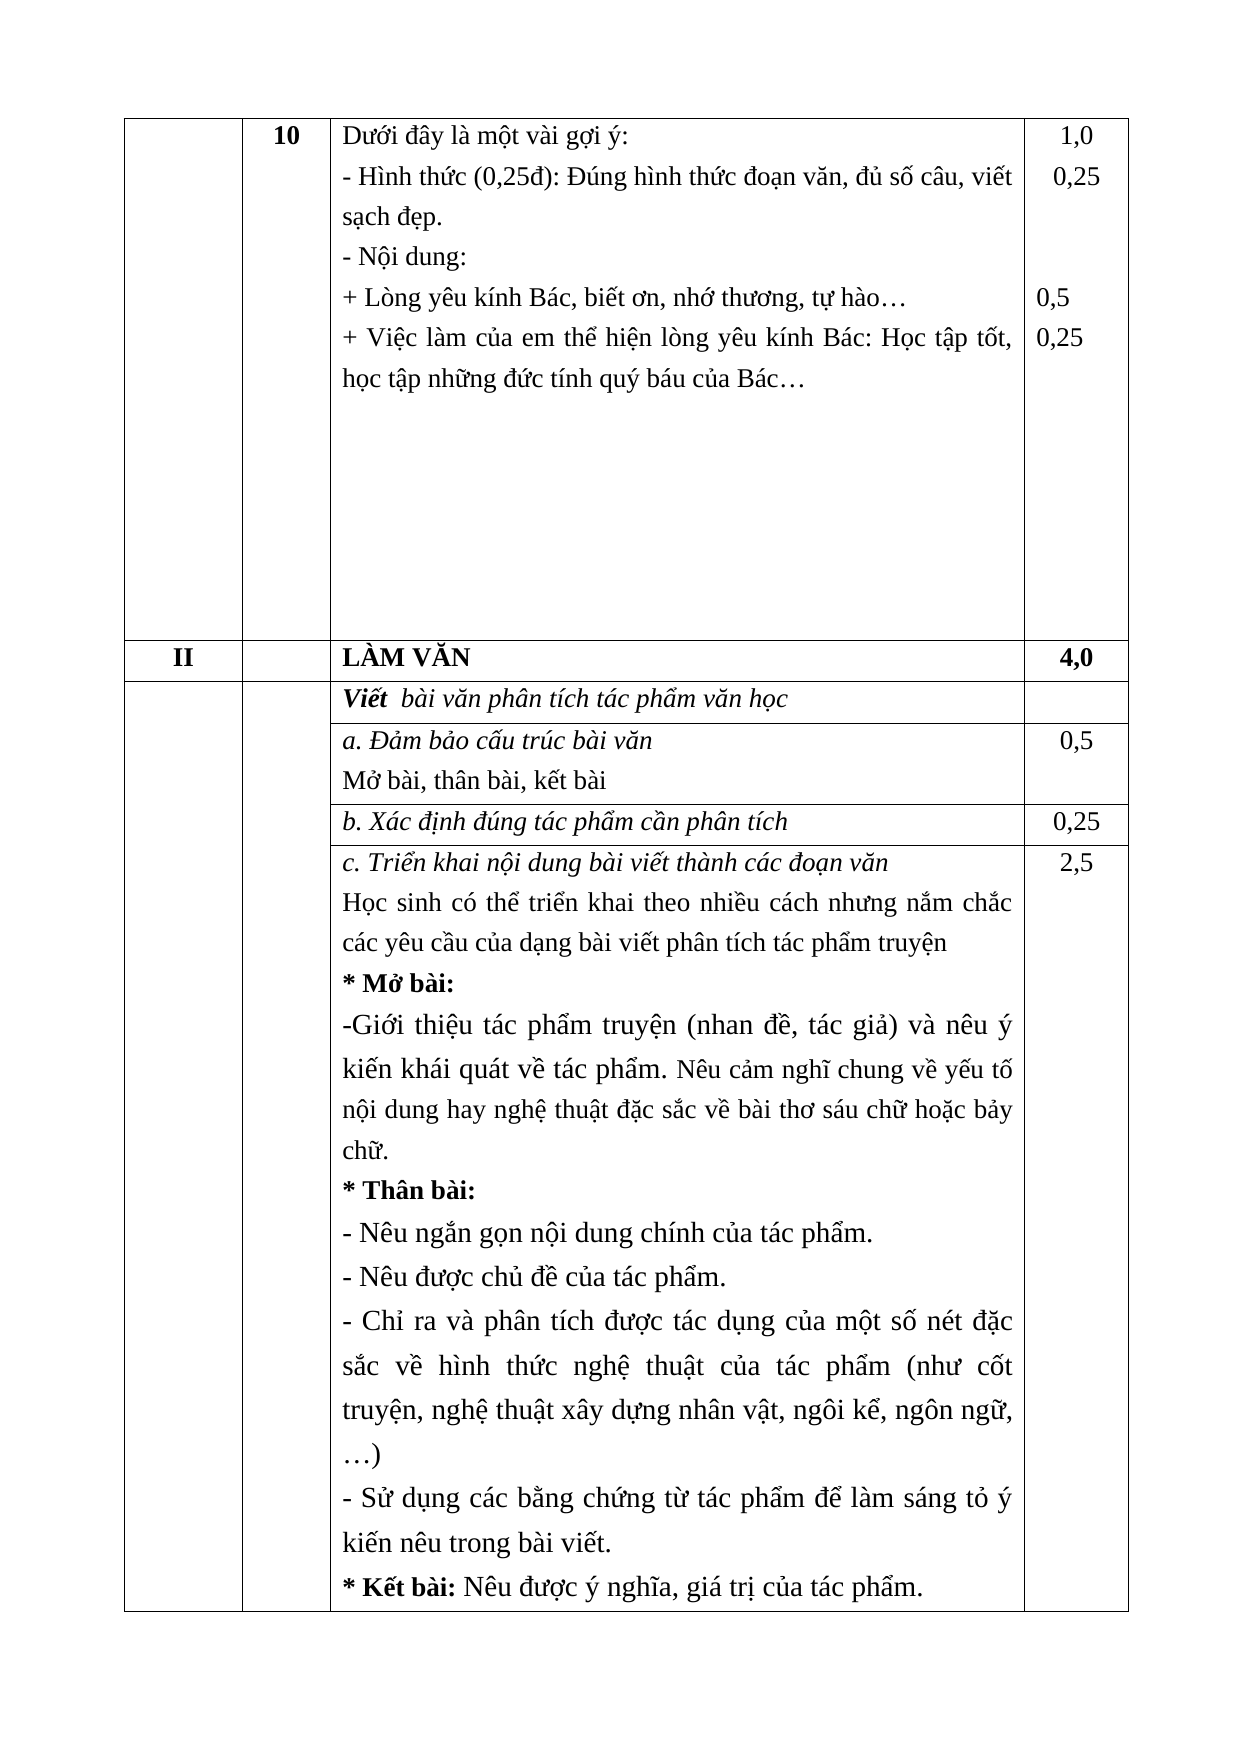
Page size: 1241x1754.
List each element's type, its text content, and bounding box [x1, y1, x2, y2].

table_cell [243, 641, 330, 681]
table_cell 1,0 0,25 0,5 0,25 [1025, 119, 1128, 640]
table_cell 0,5 [1025, 724, 1128, 804]
table_cell 2,5 [1025, 846, 1128, 1611]
table_cell [1025, 682, 1128, 723]
table_cell b. Xác định đúng tác phẩm cần phân tích [331, 805, 1024, 844]
table_cell 0,25 [1025, 805, 1128, 844]
table_cell 4,0 [1025, 641, 1128, 681]
table_cell 10 [243, 119, 330, 640]
table_cell Viết bài văn phân tích tác phẩm văn học [331, 682, 1024, 723]
table_cell LÀM VĂN [331, 641, 1024, 681]
table_cell [125, 682, 242, 1611]
table_cell a. Đảm bảo cấu trúc bài văn Mở bài, thân bài, kết bài [331, 724, 1024, 804]
table_cell c. Triển khai nội dung bài viết thành các đoạn văn Học sinh có thể triển khai theo nhiều cách nhưng nắm chắc các yêu cầu của dạng bài viết phân tích tác phẩm truyện * Mở bài: -Giới thiệu tác phẩm truyện (nhan đề, tác giả) và nêu ý kiến khái quát về tác phẩm. Nêu cảm nghĩ chung về yếu tố nội dung hay nghệ thuật đặc sắc về bài thơ sáu chữ hoặc bảy chữ. * Thân bài: - Nêu ngắn gọn nội dung chính của tác phẩm. - Nêu được chủ đề của tác phẩm. - Chỉ ra và phân tích được tác dụng của một số nét đặc sắc về hình thức nghệ thuật của tác phẩm (như cốt truyện, nghệ thuật xây dựng nhân vật, ngôi kể, ngôn ngữ, …) - Sử dụng các bằng chứng từ tác phẩm để làm sáng tỏ ý kiến nêu trong bài viết. * Kết bài: Nêu được ý nghĩa, giá trị của tác phẩm. [331, 846, 1024, 1611]
table_cell Dưới đây là một vài gợi ý: - Hình thức (0,25đ): Đúng hình thức đoạn văn, đủ số câu, viết sạch đẹp. - Nội dung: + Lòng yêu kính Bác, biết ơn, nhớ thương, tự hào… + Việc làm của em thể hiện lòng yêu kính Bác: Học tập tốt, học tập những đức tính quý báu của Bác… [331, 119, 1024, 640]
table_cell II [125, 641, 242, 681]
table_cell [243, 682, 330, 1611]
